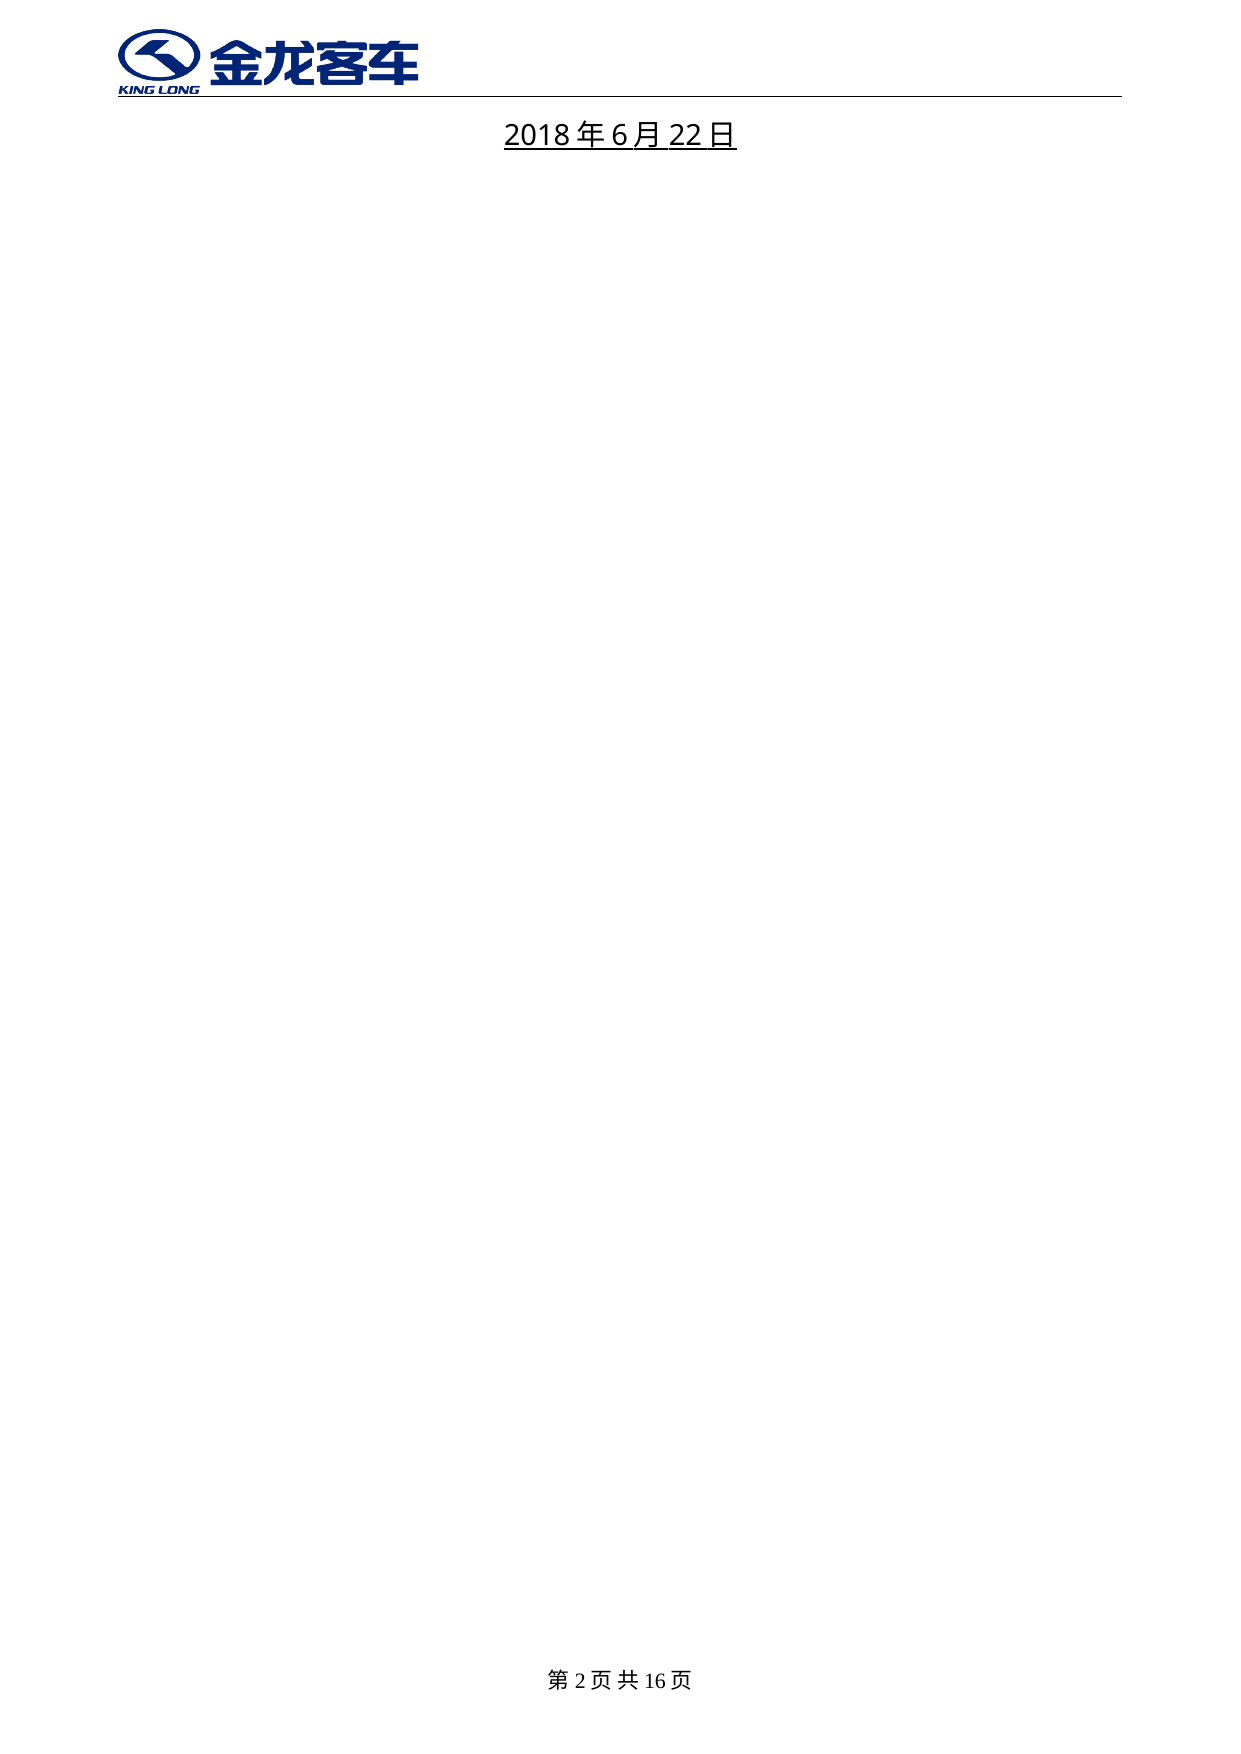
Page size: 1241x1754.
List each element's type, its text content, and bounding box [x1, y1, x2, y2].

picture [118, 29, 419, 94]
text 2018年6月22日 [118, 100, 1122, 165]
